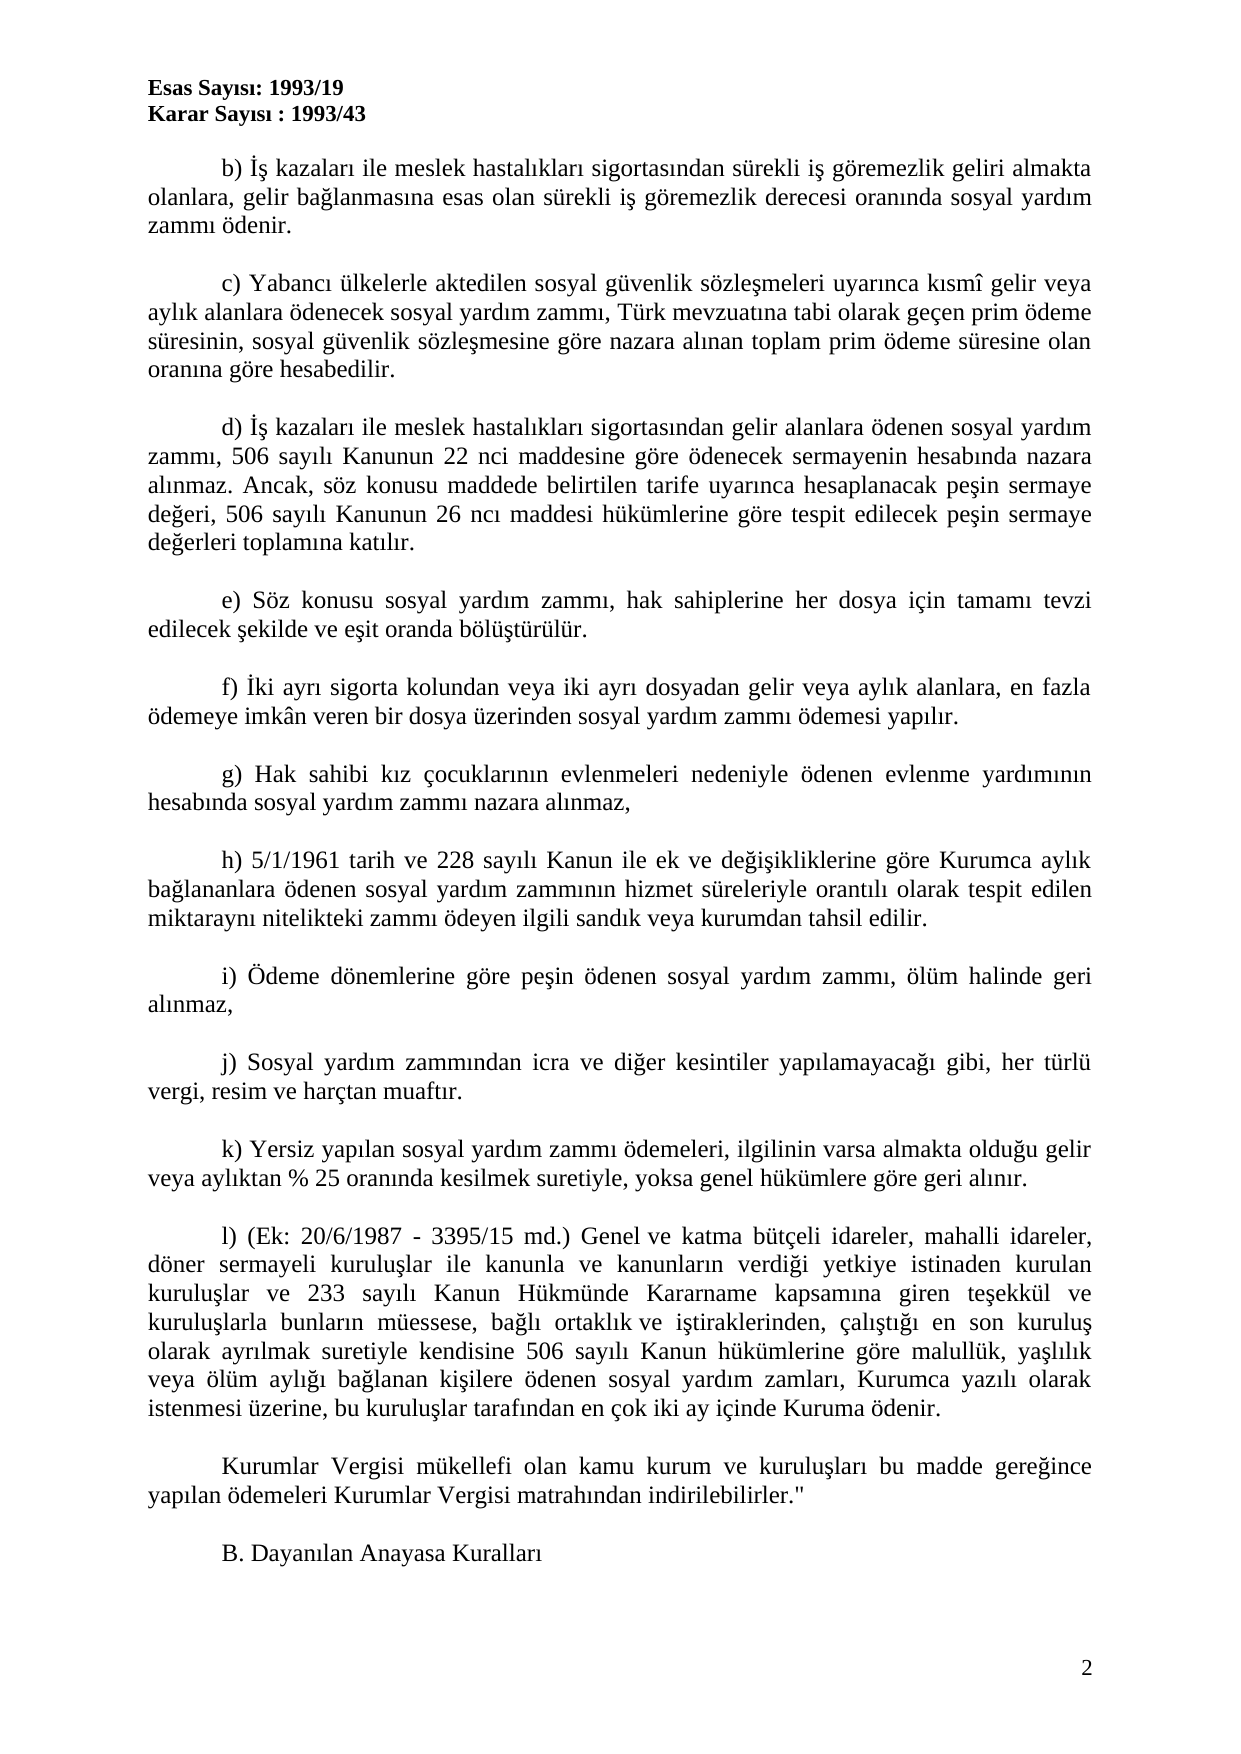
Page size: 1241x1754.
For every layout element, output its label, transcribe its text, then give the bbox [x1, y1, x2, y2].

text f) İki ayrı sigorta kolundan veya iki ayrı dosyadan gelir veya aylık alanlara, en fazla ödemeye imkân veren bir dosya üzerinden sosyal yardım zammı ödemesi yapılır. [148, 672, 1093, 729]
text Kurumlar Vergisi mükellefi olan kamu kurum ve kuruluşları bu madde gereğince yapılan ödemeleri Kurumlar Vergisi matrahından indirilebilirler." [148, 1451, 1093, 1509]
text k) Yersiz yapılan sosyal yardım zammı ödemeleri, ilgilinin varsa almakta olduğu gelir veya aylıktan % 25 oranında kesilmek suretiyle, yoksa genel hükümlere göre geri alınır. [148, 1134, 1093, 1192]
text i) Ödeme dönemlerine göre peşin ödenen sosyal yardım zammı, ölüm halinde geri alınmaz, [148, 961, 1093, 1018]
text g) Hak sahibi kız çocuklarının evlenmeleri nedeniyle ödenen evlenme yardımının hesabında sosyal yardım zammı nazara alınmaz, [148, 759, 1093, 816]
text e) Söz konusu sosyal yardım zammı, hak sahiplerine her dosya için tamamı tevzi edilecek şekilde ve eşit oranda bölüştürülür. [148, 585, 1093, 643]
text b) İş kazaları ile meslek hastalıkları sigortasından sürekli iş göremezlik geliri almakta olanlara, gelir bağlanmasına esas olan sürekli iş göremezlik derecesi oranında sosyal yardım zammı ödenir. [148, 153, 1093, 239]
text j) Sosyal yardım zammından icra ve diğer kesintiler yapılamayacağı gibi, her türlü vergi, resim ve harçtan muaftır. [148, 1047, 1093, 1105]
text c) Yabancı ülkelerle aktedilen sosyal güvenlik sözleşmeleri uyarınca kısmî gelir veya aylık alanlara ödenecek sosyal yardım zammı, Türk mevzuatına tabi olarak geçen prim ödeme süresinin, sosyal güvenlik sözleşmesine göre nazara alınan toplam prim ödeme süresine olan oranına göre hesabedilir. [148, 268, 1093, 383]
text l) (Ek: 20/6/1987 - 3395/15 md.) Genel ve katma bütçeli idareler, mahalli idareler, döner sermayeli kuruluşlar ile kanunla ve kanunların verdiği yetkiye istinaden kurulan kuruluşlar ve 233 sayılı Kanun Hükmünde Kararname kapsamına giren teşekkül ve kuruluşlarla bunların müessese, bağlı ortaklık ve iştiraklerinden, çalıştığı en son kuruluş olarak ayrılmak suretiyle kendisine 506 sayılı Kanun hükümlerine göre malullük, yaşlılık veya ölüm aylığı bağlanan kişilere ödenen sosyal yardım zamları, Kurumca yazılı olarak istenmesi üzerine, bu kuruluşlar tarafından en çok iki ay içinde Kuruma ödenir. [148, 1221, 1093, 1422]
text B. Dayanılan Anayasa Kuralları [148, 1538, 1093, 1567]
text d) İş kazaları ile meslek hastalıkları sigortasından gelir alanlara ödenen sosyal yardım zammı, 506 sayılı Kanunun 22 nci maddesine göre ödenecek sermayenin hesabında nazara alınmaz. Ancak, söz konusu maddede belirtilen tarife uyarınca hesaplanacak peşin sermaye değeri, 506 sayılı Kanunun 26 ncı maddesi hükümlerine göre tespit edilecek peşin sermaye değerleri toplamına katılır. [148, 412, 1093, 556]
text h) 5/1/1961 tarih ve 228 sayılı Kanun ile ek ve değişikliklerine göre Kurumca aylık bağlananlara ödenen sosyal yardım zammının hizmet süreleriyle orantılı olarak tespit edilen miktaraynı nitelikteki zammı ödeyen ilgili sandık veya kurumdan tahsil edilir. [148, 845, 1093, 932]
